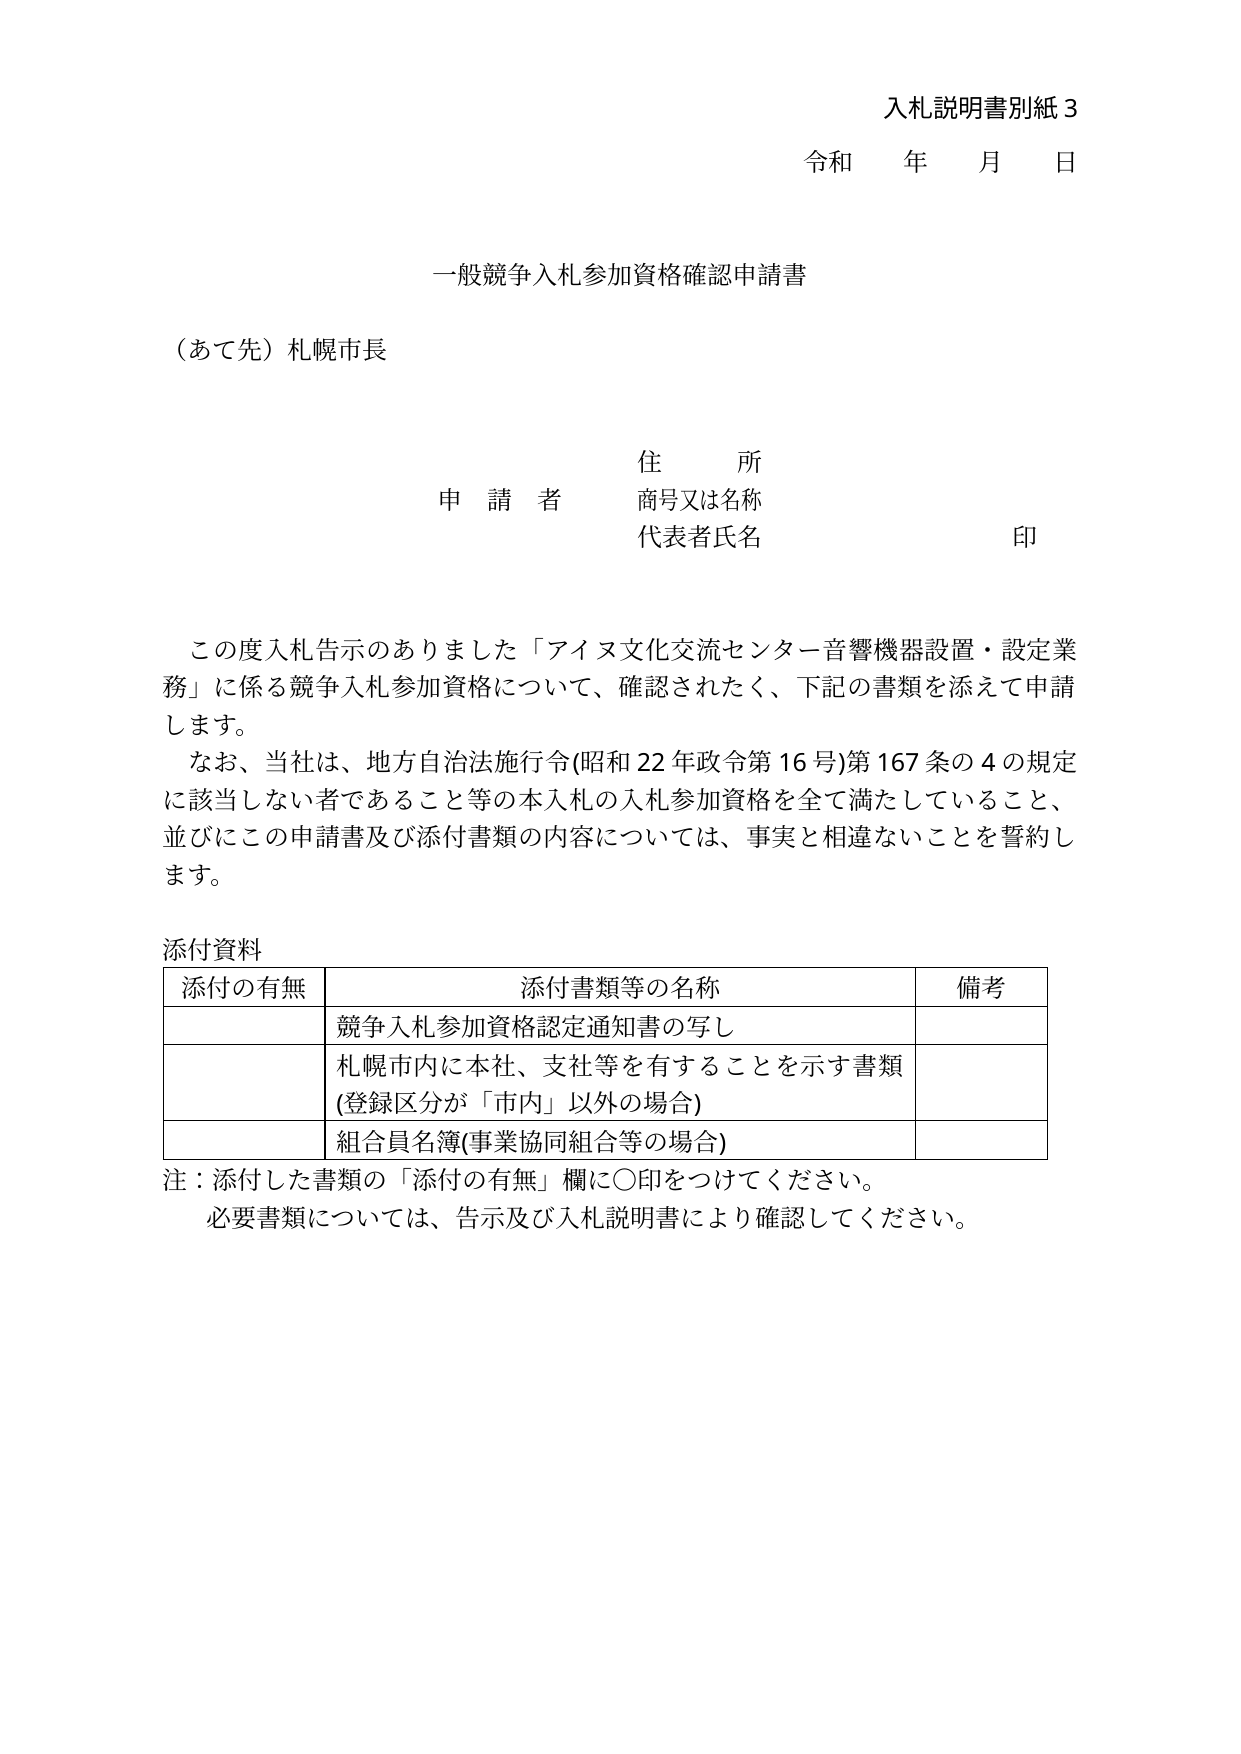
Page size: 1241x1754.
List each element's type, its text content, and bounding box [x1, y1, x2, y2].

text 必要書類については、告示及び入札説明書により確認してください。 [206, 1197, 1078, 1235]
text （あて先）札幌市長 [162, 330, 1078, 367]
text 住 所 [162, 442, 1078, 480]
table_cell [916, 1045, 1047, 1120]
text この度入札告示のありました「アイヌ文化交流センター音響機器設置・設定業務」に係る競争入札参加資格について、確認されたく、下記の書類を添えて申請します。 [162, 630, 1078, 742]
text なお、当社は、地方自治法施行令(昭和22年政令第16号)第167条の4の規定に該当しない者であること等の本入札の入札参加資格を全て満たしていること、並びにこの申請書及び添付書類の内容については、事実と相違ないことを誓約します。 [162, 742, 1078, 892]
table_cell [916, 1007, 1047, 1044]
table_header 添付書類等の名称 [326, 968, 915, 1006]
text 令和 年 月 日 [162, 142, 1078, 180]
table_cell [164, 1045, 324, 1120]
table_cell [164, 1007, 324, 1044]
table_cell 競争入札参加資格認定通知書の写し [326, 1007, 915, 1044]
table_header 備考 [916, 968, 1047, 1006]
table_cell [916, 1121, 1047, 1159]
text 注：添付した書類の「添付の有無」欄に〇印をつけてください。 [162, 1160, 1078, 1197]
table_cell 組合員名簿(事業協同組合等の場合) [326, 1121, 915, 1159]
text 一般競争入札参加資格確認申請書 [162, 255, 1078, 292]
text 添付資料 [162, 930, 1078, 967]
table_header 添付の有無 [164, 968, 324, 1006]
text 申 請 者 商号又は名称 [162, 480, 1078, 517]
text 代表者氏名 印 [162, 517, 1078, 555]
table_cell 札幌市内に本社、支社等を有することを示す書類(登録区分が「市内」以外の場合) [326, 1045, 915, 1120]
table_cell [164, 1121, 324, 1159]
